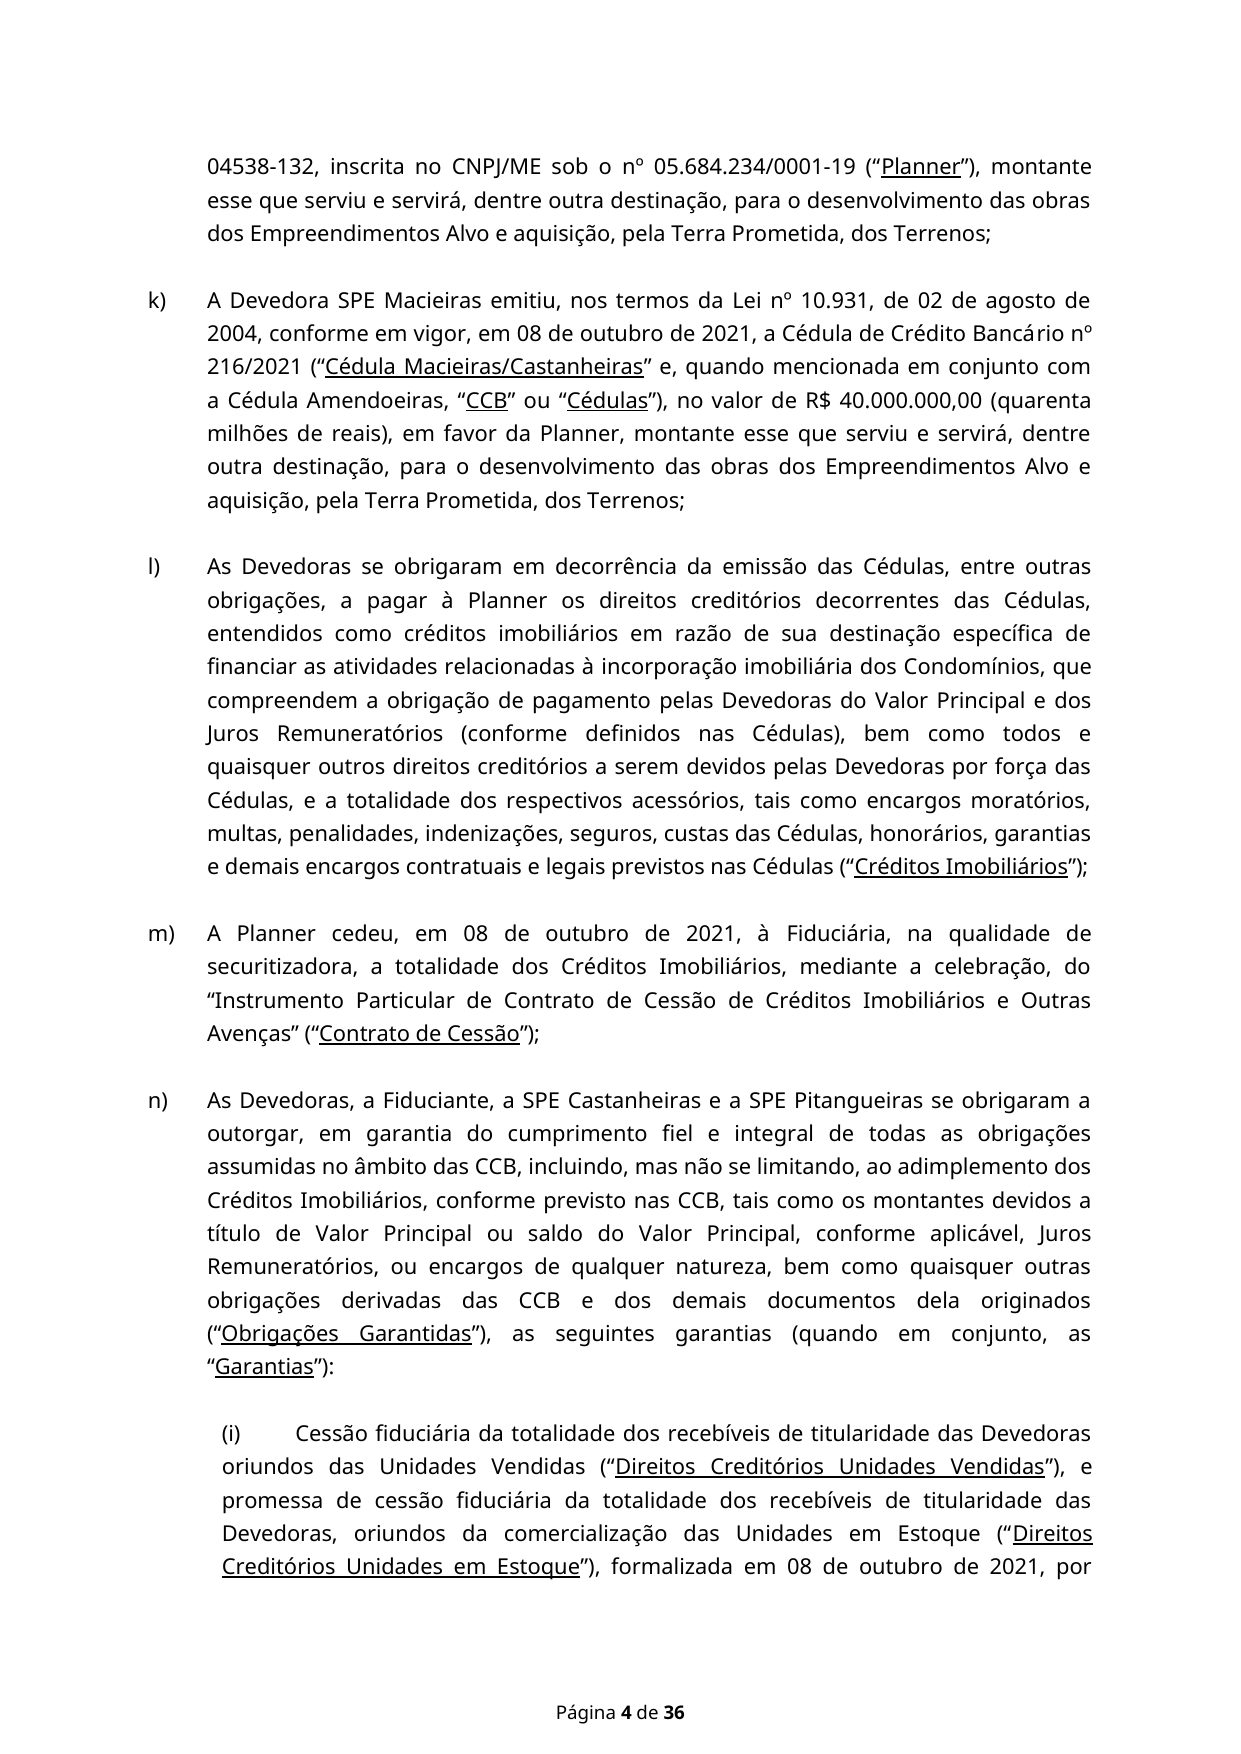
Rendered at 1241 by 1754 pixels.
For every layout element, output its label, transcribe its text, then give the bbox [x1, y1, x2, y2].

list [222, 1414, 1092, 1581]
list As Devedoras, a Fiduciante, a SPE Castanheiras e a SPE Pitangueiras se obrigaram a outorgar, em garantia do cumprimento fiel e integral de todas as obrigações assumidas no âmbito das CCB, incluindo, mas não se limitando, ao adimplemento dos Créditos Imobiliários, conforme previsto nas CCB, tais como os montantes devidos a título de Valor Principal ou saldo do Valor Principal, conforme aplicável, Juros Remuneratórios, ou encargos de qualquer natureza, bem como quaisquer outras obrigações derivadas das CCB e dos demais documentos dela originados (“Obrigações Garantidas”), as seguintes garantias (quando em conjunto, as “Garantias”): [148, 1081, 1092, 1381]
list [148, 148, 1092, 248]
list A Devedora SPE Macieiras emitiu, nos termos da Lei nº 10.931, de 02 de agosto de 2004, conforme em vigor, em 08 de outubro de 2021, a Cédula de Crédito Bancário nº 216/2021 (“Cédula Macieiras/Castanheiras” e, quando mencionada em conjunto com a Cédula Amendoeiras, “CCB” ou “Cédulas”), no valor de R$ 40.000.000,00 (quarenta milhões de reais), em favor da Planner, montante esse que serviu e servirá, dentre outra destinação, para o desenvolvimento das obras dos Empreendimentos Alvo e aquisição, pela Terra Prometida, dos Terrenos; [148, 281, 1092, 514]
list A Planner cedeu, em 08 de outubro de 2021, à Fiduciária, na qualidade de securitizadora, a totalidade dos Créditos Imobiliários, mediante a celebração, do “Instrumento Particular de Contrato de Cessão de Créditos Imobiliários e Outras Avenças” (“Contrato de Cessão”); [148, 914, 1092, 1048]
list As Devedoras se obrigaram em decorrência da emissão das Cédulas, entre outras obrigações, a pagar à Planner os direitos creditórios decorrentes das Cédulas, entendidos como créditos imobiliários em razão de sua destinação específica de financiar as atividades relacionadas à incorporação imobiliária dos Condomínios, que compreendem a obrigação de pagamento pelas Devedoras do Valor Principal e dos Juros Remuneratórios (conforme definidos nas Cédulas), bem como todos e quaisquer outros direitos creditórios a serem devidos pelas Devedoras por força das Cédulas, e a totalidade dos respectivos acessórios, tais como encargos moratórios, multas, penalidades, indenizações, seguros, custas das Cédulas, honorários, garantias e demais encargos contratuais e legais previstos nas Cédulas (“Créditos Imobiliários”); [148, 548, 1092, 881]
